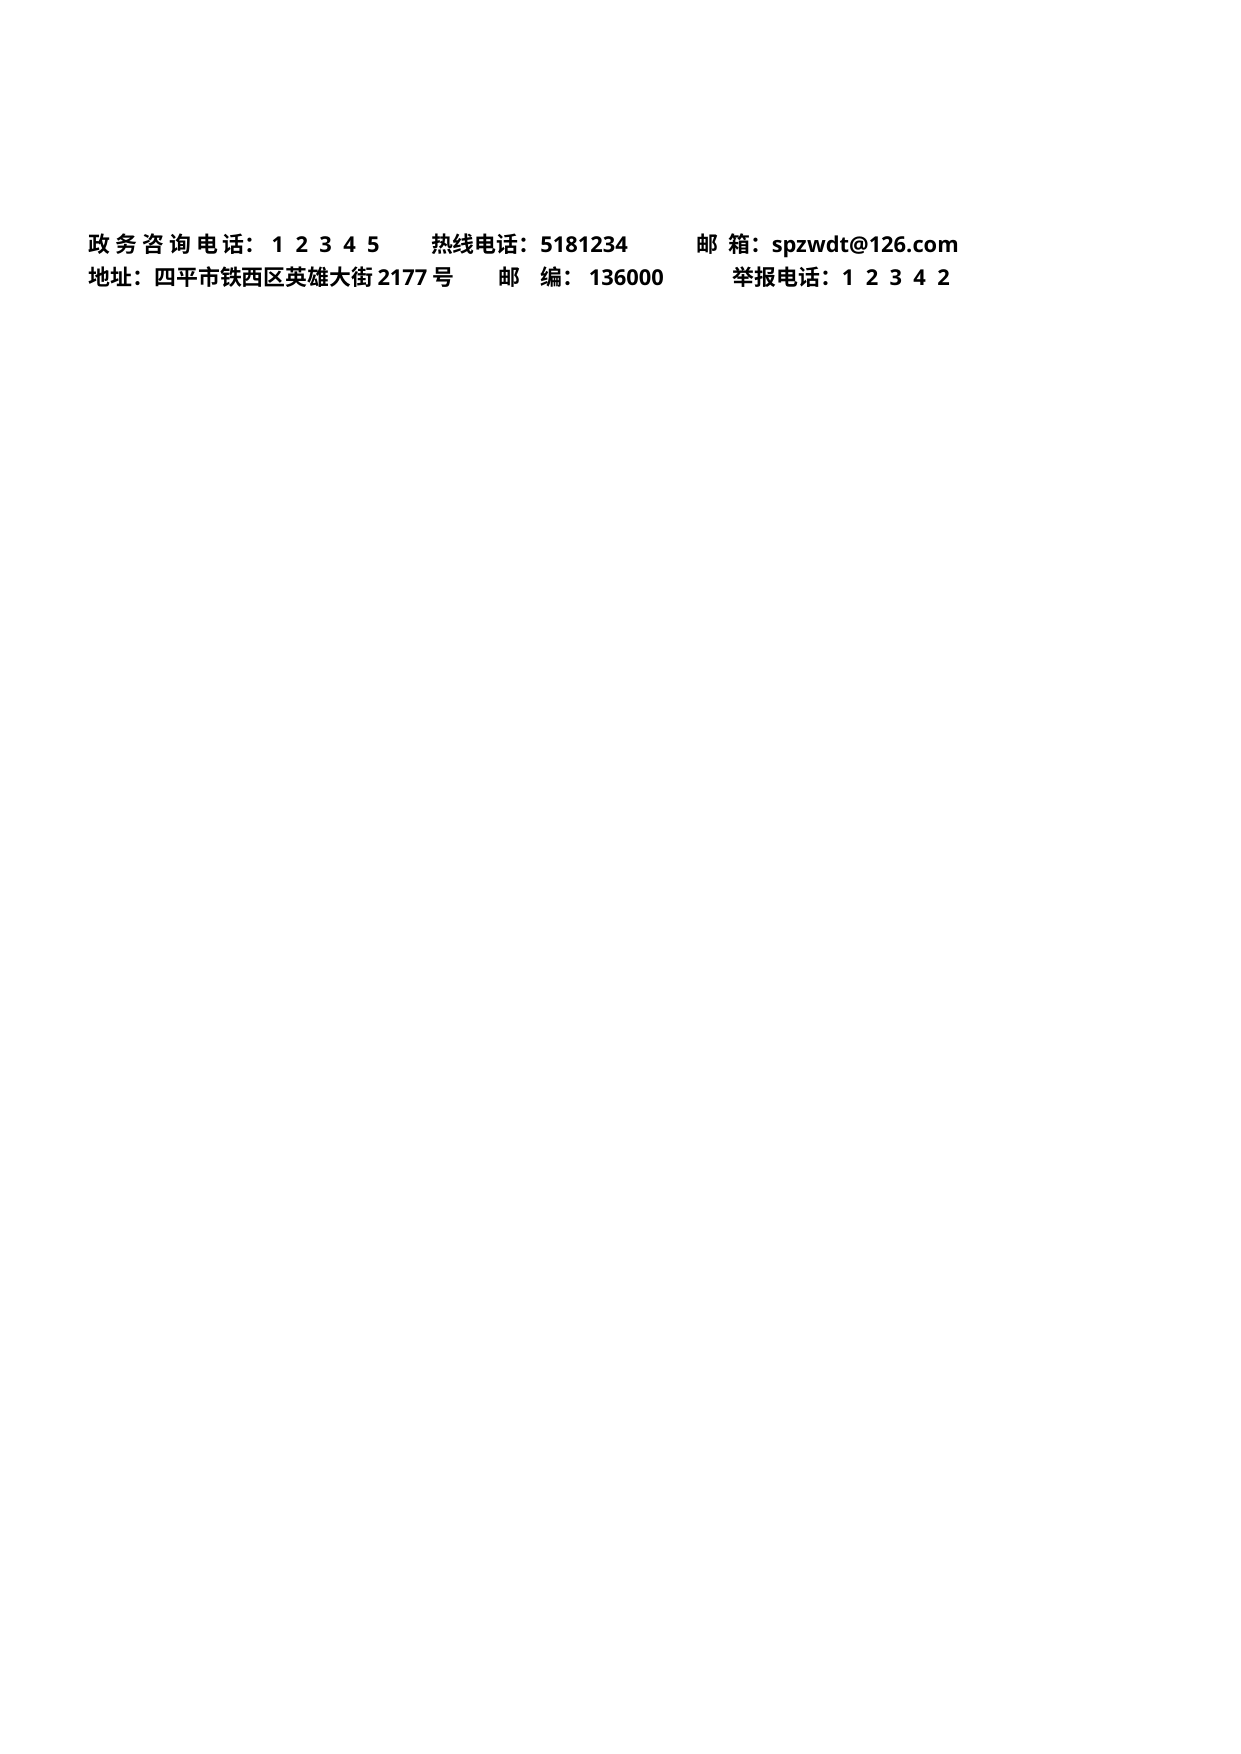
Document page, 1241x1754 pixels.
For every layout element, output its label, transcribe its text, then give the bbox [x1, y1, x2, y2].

text 地址：四平市铁西区英雄大街2177号 邮 编： 136000 举报电话：1 2 3 4 2 [88, 259, 1152, 292]
text 政 务 咨 询 电 话： 1 2 3 4 5 热线电话：5181234 邮 箱：spzwdt@126.com [88, 227, 1152, 259]
